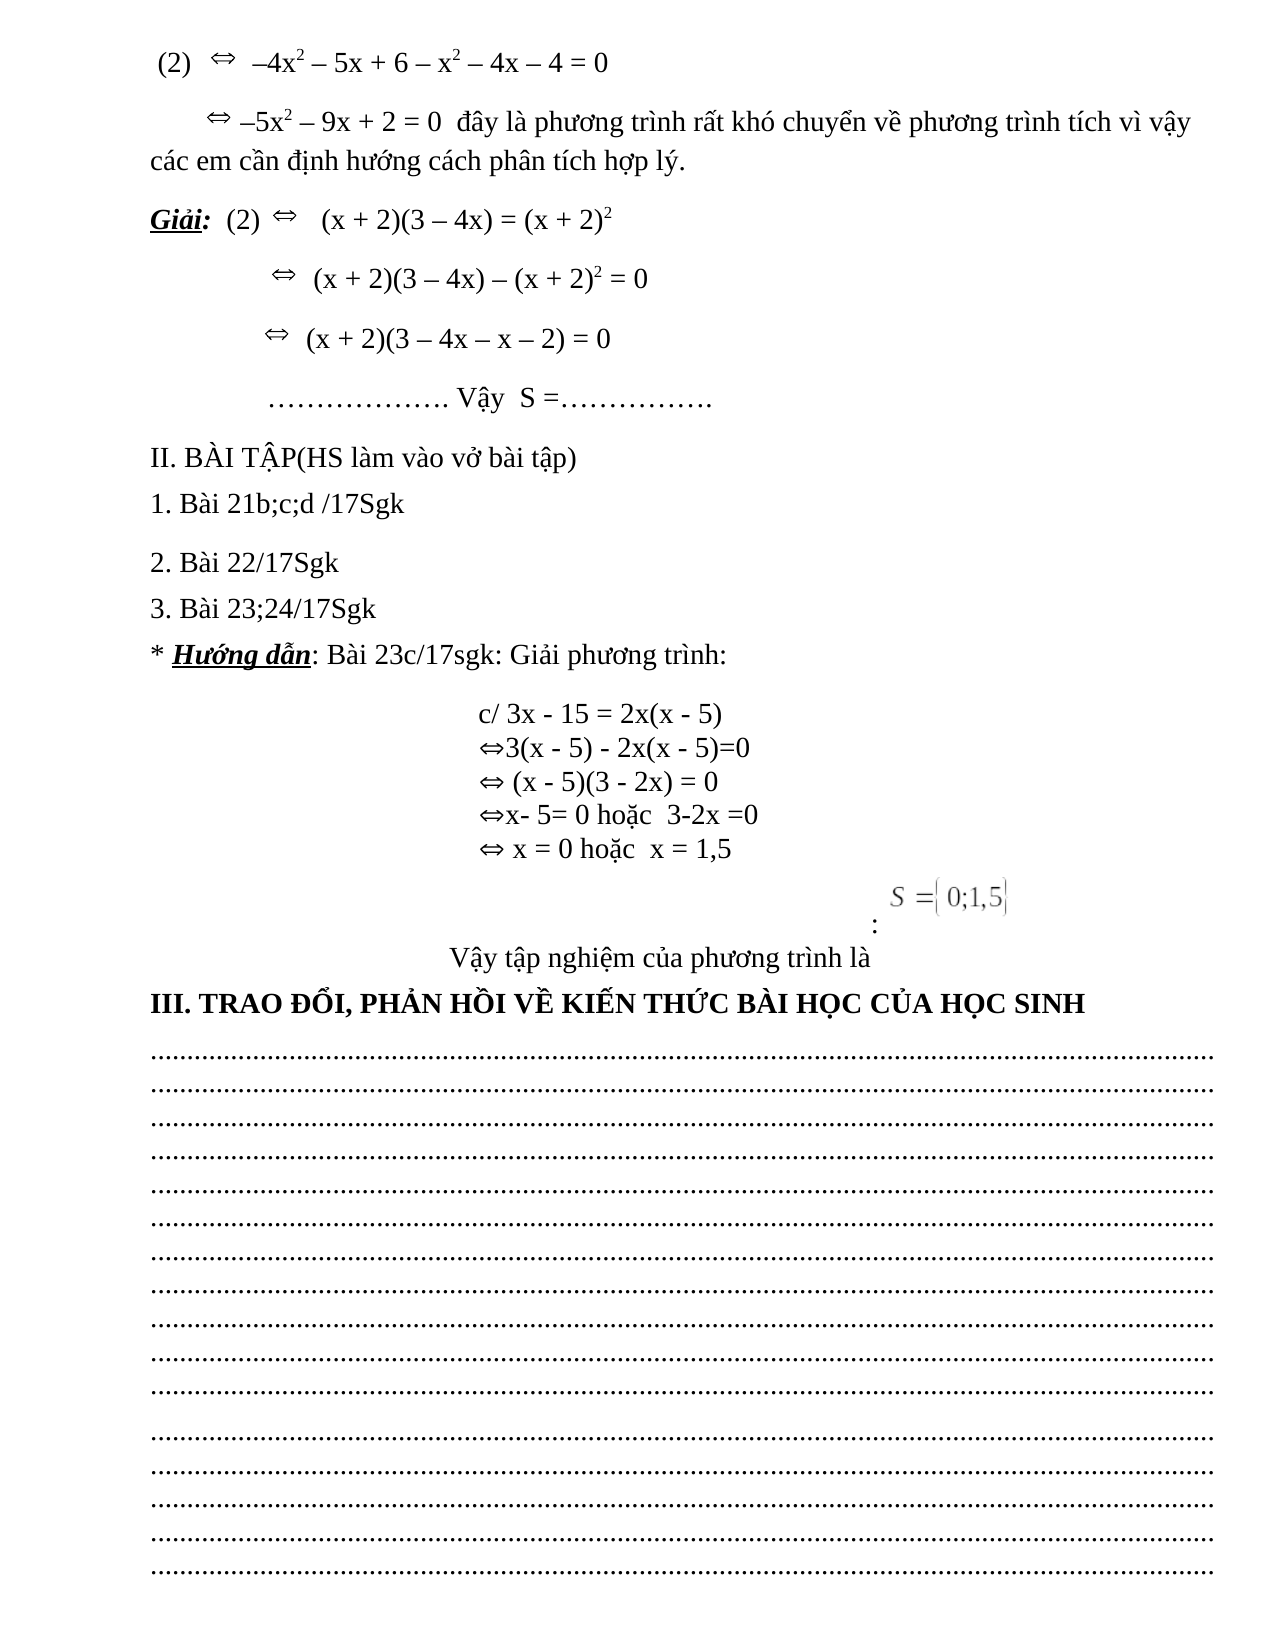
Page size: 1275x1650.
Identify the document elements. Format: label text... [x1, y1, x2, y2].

text 3(x - 5) - 2x(x - 5)=0 [150, 730, 1218, 764]
text (x + 2)(3 – 4x) – (x + 2)2 = 0 [150, 262, 1218, 295]
text III. TRAO ĐỔI, PHẢN HỒI VỀ KIẾN THỨC BÀI HỌC CỦA HỌC SINH [150, 986, 1218, 1019]
text 3. Bài 23;24/17Sgk [150, 591, 1218, 625]
text II. BÀI TẬP(HS làm vào vở bài tập) [150, 440, 1218, 473]
text (2) –4x2 – 5x + 6 – x2 – 4x – 4 = 0 [150, 45, 1218, 78]
text * Hướng dẫn: Bài 23c/17sgk: Giải phương trình: [150, 637, 1218, 671]
text ………………. Vậy S =……………. [150, 380, 1218, 414]
text Vậy tập nghiệm của phương trình là: [150, 877, 1218, 973]
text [150, 1413, 1218, 1581]
text –5x2 – 9x + 2 = 0 đây là phương trình rất khó chuyển về phương trình tích vì vậy các em cần định hướng cách phân tích hợp lý. [150, 104, 1218, 176]
text 1. Bài 21b;c;d /17Sgk [150, 486, 1218, 519]
text (x - 5)(3 - 2x) = 0 [150, 764, 1218, 797]
text ...................................................................................................................................................................................................................................................................................................................................................................................................................................................................................................................................................................................................................................................................................................................................................................................................................................................................................................................................................................................................................................................................................................................................................................................................................................................................................................................................................................................................................................................................................................................................................................................................................................................................... [150, 1032, 1218, 1401]
text (x + 2)(3 – 4x – x – 2) = 0 [150, 321, 1218, 354]
text x = 0 hoặc x = 1,5 [150, 831, 1218, 865]
text 2. Bài 22/17Sgk [150, 545, 1218, 579]
text c/ 3x - 15 = 2x(x - 5) [150, 697, 1218, 730]
text Giải: (2) (x + 2)(3 – 4x) = (x + 2)2 [150, 202, 1218, 236]
text x- 5= 0 hoặc 3-2x =0 [150, 797, 1218, 831]
